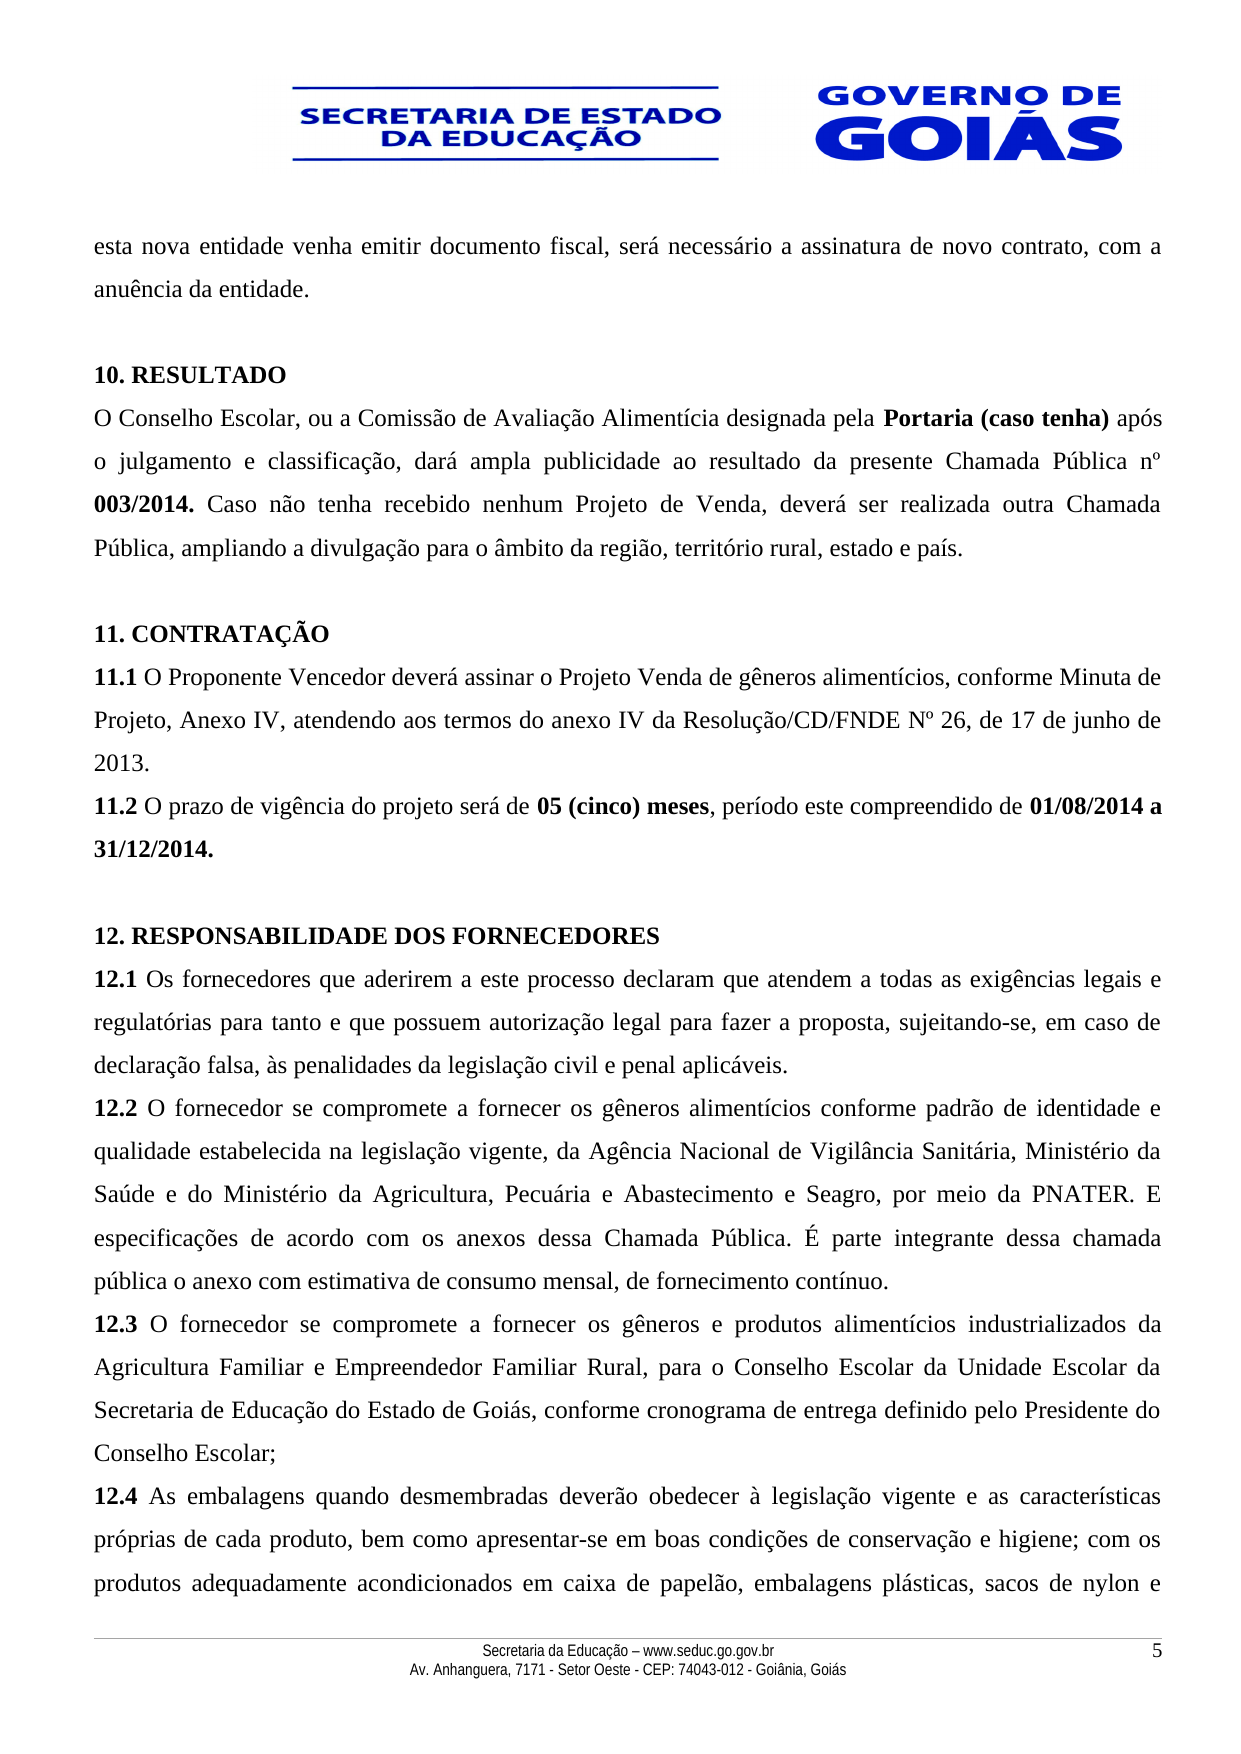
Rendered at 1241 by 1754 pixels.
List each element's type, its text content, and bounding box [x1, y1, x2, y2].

text 12.2 O fornecedor se compromete a fornecer os gêneros alimentícios conforme padrão de identidade e qualidade estabelecida na legislação vigente, da Agência Nacional de Vigilância Sanitária, Ministério da Saúde e do Ministério da Agricultura, Pecuária e Abastecimento e Seagro, por meio da PNATER. E especificações de acordo com os anexos dessa Chamada Pública. É parte integrante dessa chamada pública o anexo com estimativa de consumo mensal, de fornecimento contínuo. [94, 1093, 1162, 1294]
text 12.3 O fornecedor se compromete a fornecer os gêneros e produtos alimentícios industrializados da Agricultura Familiar e Empreendedor Familiar Rural, para o Conselho Escolar da Unidade Escolar da Secretaria de Educação do Estado de Goiás, conforme cronograma de entrega definido pelo Presidente do Conselho Escolar; [94, 1309, 1162, 1467]
text 10. RESULTADO [94, 360, 1162, 389]
text 12.1 Os fornecedores que aderirem a este processo declaram que atendem a todas as exigências legais e regulatórias para tanto e que possuem autorização legal para fazer a proposta, sujeitando-se, em caso de declaração falsa, às penalidades da legislação civil e penal aplicáveis. [94, 964, 1162, 1079]
text 11.2 O prazo de vigência do projeto será de 05 (cinco) meses, período este compreendido de 01/08/2014 a 31/12/2014. [94, 791, 1162, 863]
text 11. CONTRATAÇÃO [94, 619, 1162, 648]
text 11.1 O Proponente Vencedor deverá assinar o Projeto Venda de gêneros alimentícios, conforme Minuta de Projeto, Anexo IV, atendendo aos termos do anexo IV da Resolução/CD/FNDE Nº 26, de 17 de junho de 2013. [94, 662, 1162, 777]
picture [251, 75, 1163, 174]
text O Conselho Escolar, ou a Comissão de Avaliação Alimentícia designada pela Portaria (caso tenha) após o julgamento e classificação, dará ampla publicidade ao resultado da presente Chamada Pública nº 003/2014. Caso não tenha recebido nenhum Projeto de Venda, deverá ser realizada outra Chamada Pública, ampliando a divulgação para o âmbito da região, território rural, estado e país. [94, 403, 1162, 561]
text 12. RESPONSABILIDADE DOS FORNECEDORES [94, 921, 1162, 949]
